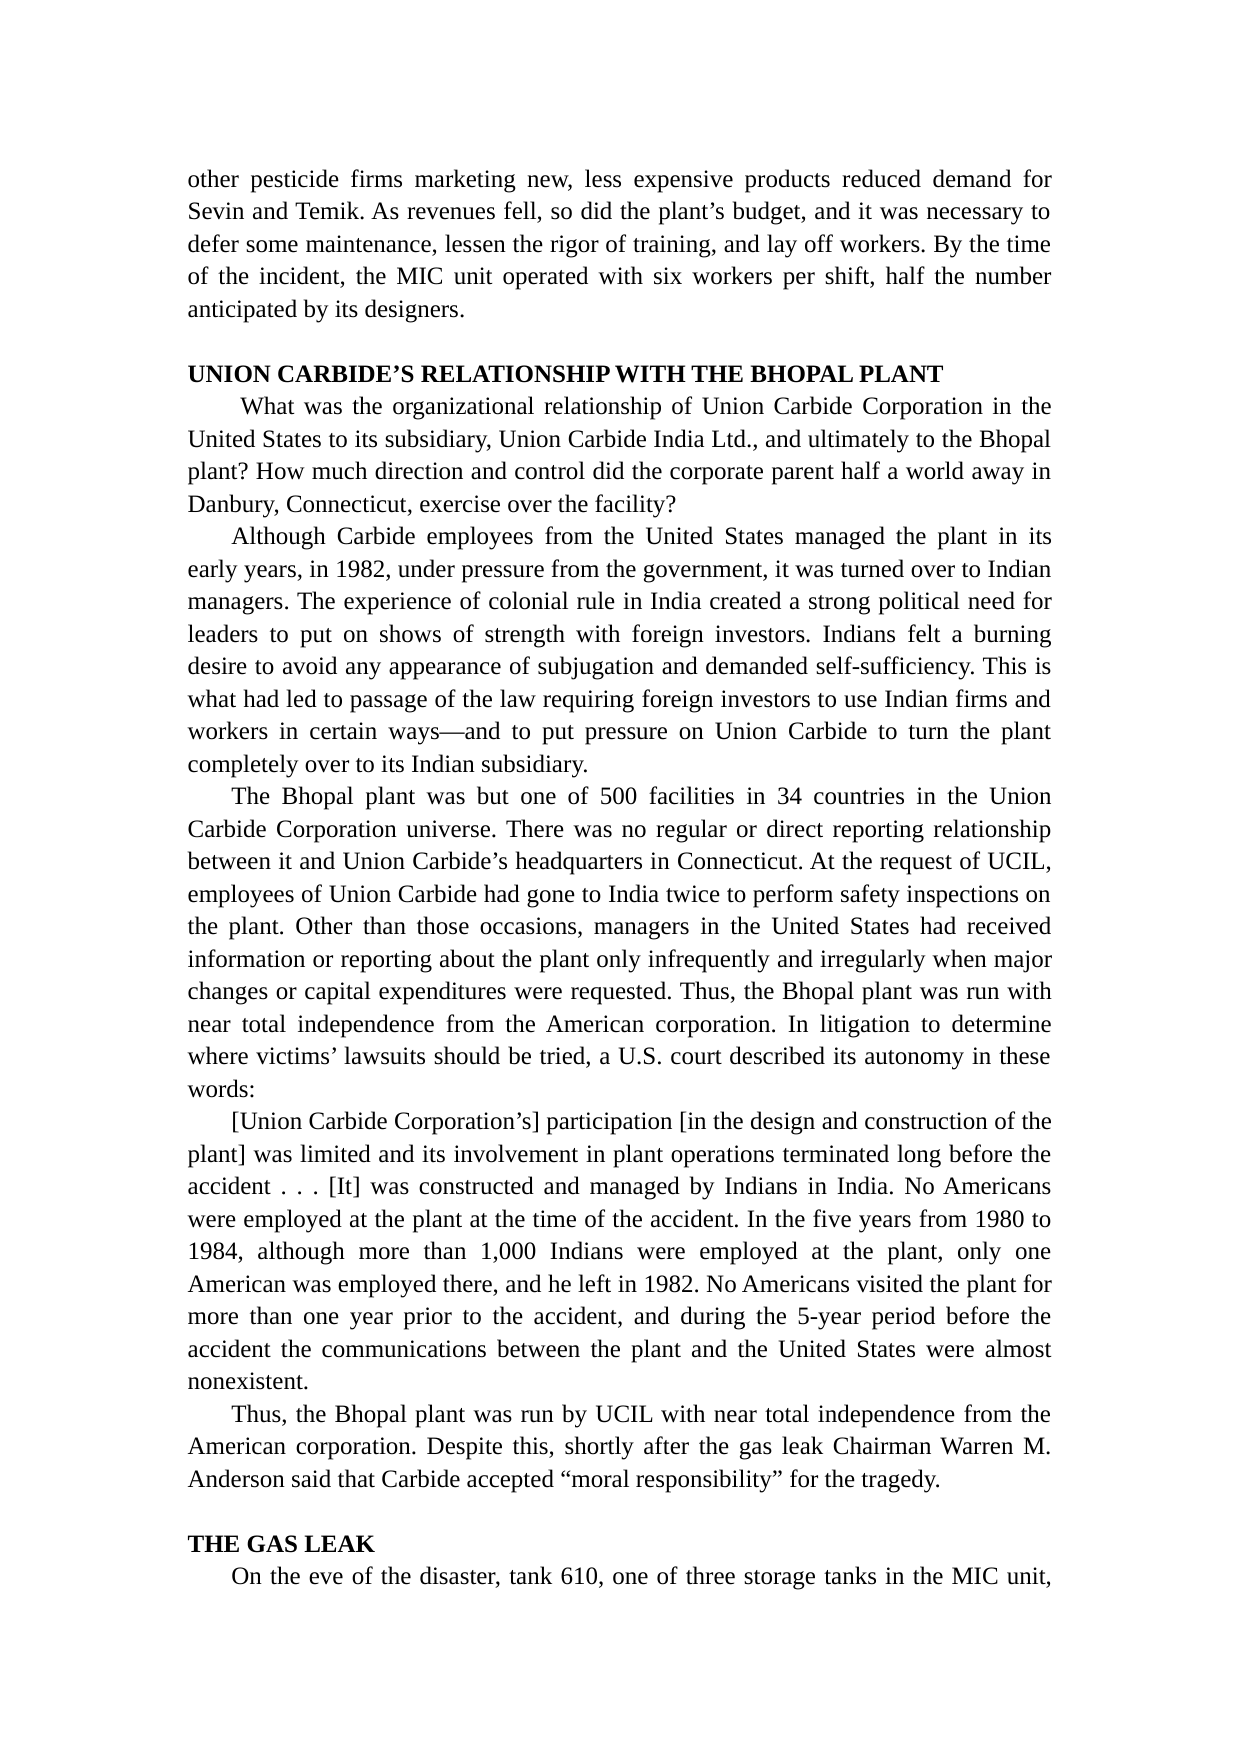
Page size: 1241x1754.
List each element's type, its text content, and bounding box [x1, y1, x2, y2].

text Thus, the Bhopal plant was run by UCIL with near total independence from the American corporation. Despite this, shortly after the gas leak Chairman Warren M. Anderson said that Carbide accepted “moral responsibility” for the tragedy. [187, 1397, 1053, 1494]
text THE GAS LEAK [187, 1527, 1053, 1559]
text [187, 162, 1053, 324]
text UNION CARBIDE’S RELATIONSHIP WITH THE BHOPAL PLANT [187, 357, 1053, 389]
text Although Carbide employees from the United States managed the plant in its early years, in 1982, under pressure from the government, it was turned over to Indian managers. The experience of colonial rule in India created a strong political need for leaders to put on shows of strength with foreign investors. Indians felt a burning desire to avoid any appearance of subjugation and demanded self-sufficiency. This is what had led to passage of the law requiring foreign investors to use Indian firms and workers in certain ways—and to put pressure on Union Carbide to turn the plant completely over to its Indian subsidiary. [187, 519, 1053, 779]
text What was the organizational relationship of Union Carbide Corporation in the United States to its subsidiary, Union Carbide India Ltd., and ultimately to the Bhopal plant? How much direction and control did the corporate parent half a world away in Danbury, Connecticut, exercise over the facility? [187, 389, 1053, 519]
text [187, 1559, 1053, 1592]
text The Bhopal plant was but one of 500 facilities in 34 countries in the Union Carbide Corporation universe. There was no regular or direct reporting relationship between it and Union Carbide’s headquarters in Connecticut. At the request of UCIL, employees of Union Carbide had gone to India twice to perform safety inspections on the plant. Other than those occasions, managers in the United States had received information or reporting about the plant only infrequently and irregularly when major changes or capital expenditures were requested. Thus, the Bhopal plant was run with near total independence from the American corporation. In litigation to determine where victims’ lawsuits should be tried, a U.S. court described its autonomy in these words: [187, 779, 1053, 1104]
text [Union Carbide Corporation’s] participation [in the design and construction of the plant] was limited and its involvement in plant operations terminated long before the accident . . . [It] was constructed and managed by Indians in India. No Americans were employed at the plant at the time of the accident. In the five years from 1980 to 1984, although more than 1,000 Indians were employed at the plant, only one American was employed there, and he left in 1982. No Americans visited the plant for more than one year prior to the accident, and during the 5-year period before the accident the communications between the plant and the United States were almost nonexistent. [187, 1104, 1053, 1397]
